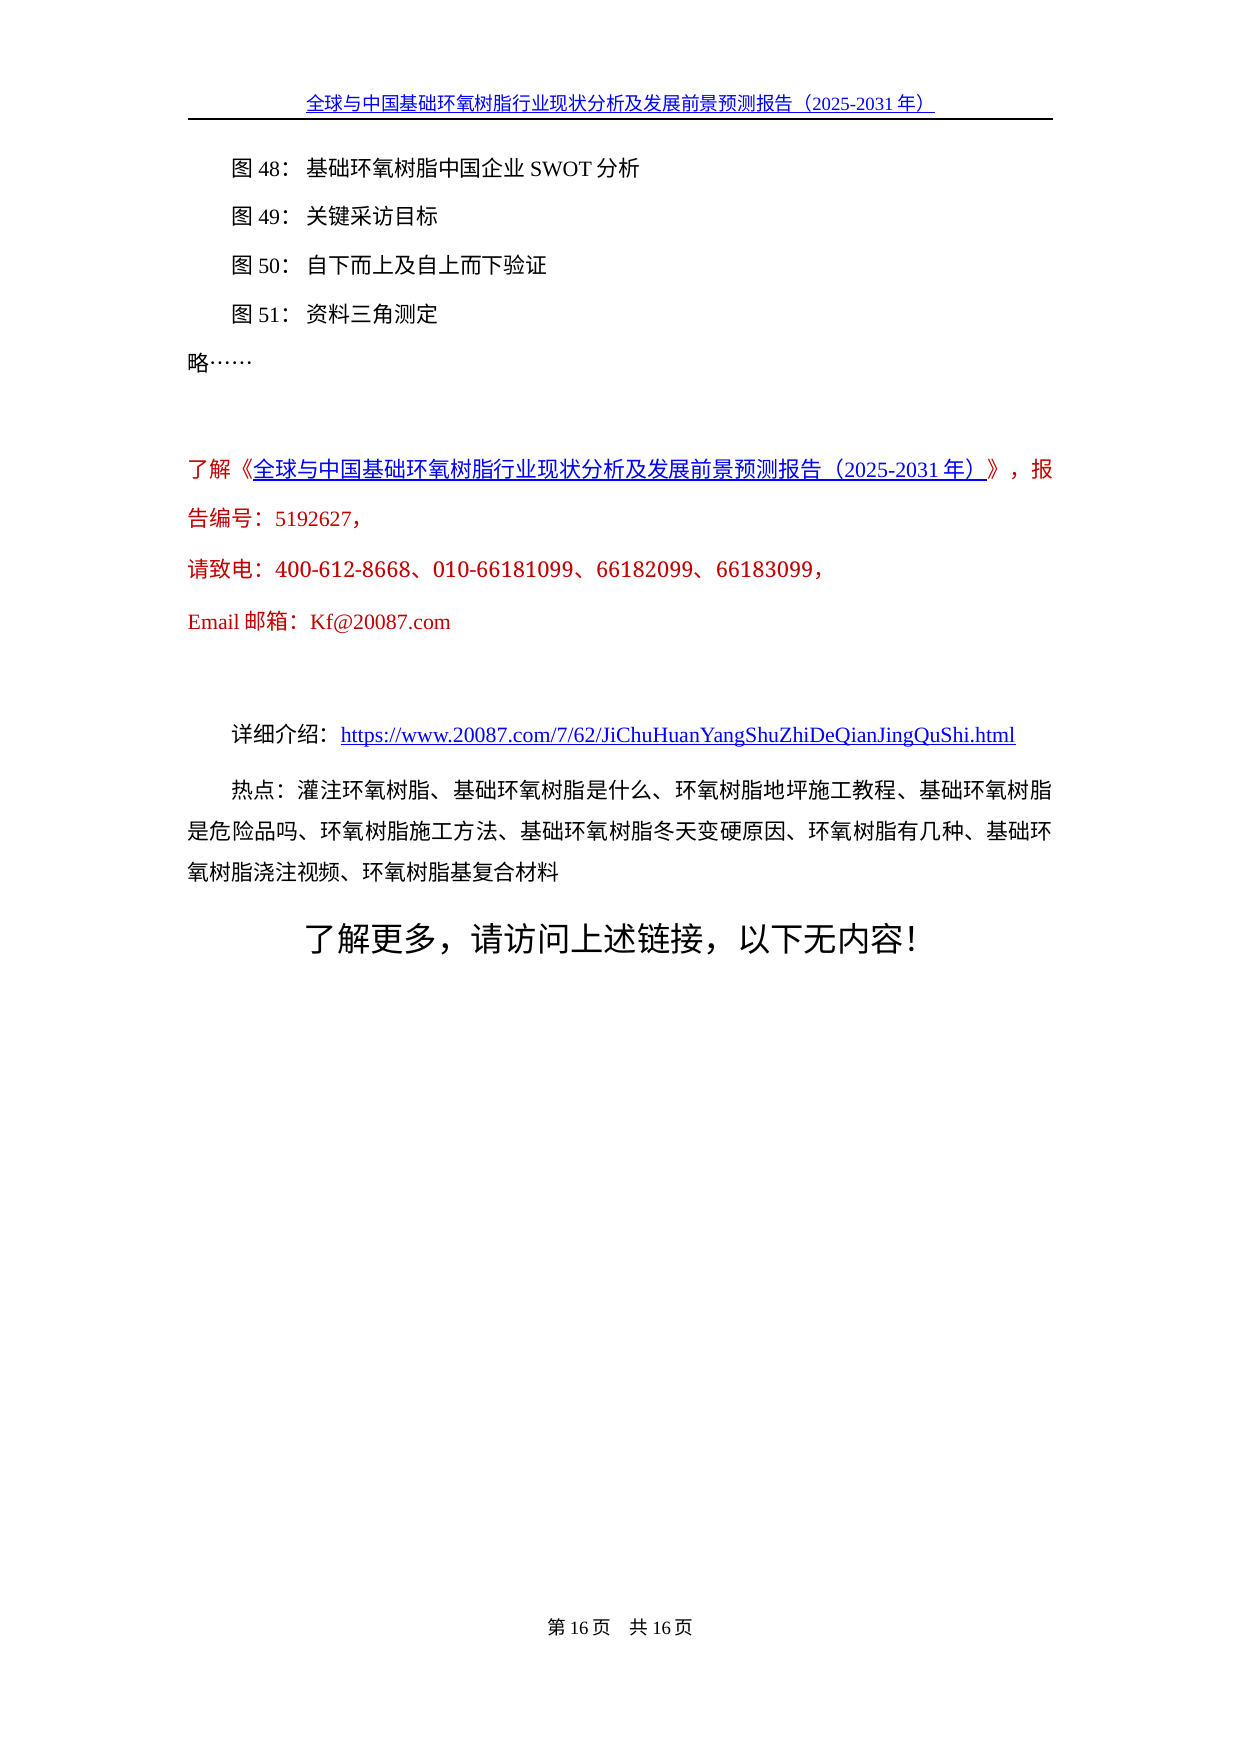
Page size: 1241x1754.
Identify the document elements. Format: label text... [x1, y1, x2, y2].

text 请致电：400-612-8668、010-66181099、66182099、66183099， [187, 552, 1053, 584]
text 热点：灌注环氧树脂、基础环氧树脂是什么、环氧树脂地坪施工教程、基础环氧树脂是危险品吗、环氧树脂施工方法、基础环氧树脂冬天变硬原因、环氧树脂有几种、基础环氧树脂浇注视频、环氧树脂基复合材料 [187, 773, 1053, 887]
title 了解更多，请访问上述链接，以下无内容！ [187, 904, 1053, 969]
text Email邮箱：Kf@20087.com [187, 603, 1053, 636]
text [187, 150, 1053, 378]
text 了解《全球与中国基础环氧树脂行业现状分析及发展前景预测报告（2025-2031年）》，报告编号：5192627， [187, 452, 1053, 533]
text 详细介绍：https://www.20087.com/7/62/JiChuHuanYangShuZhiDeQianJingQuShi.html [187, 716, 1053, 749]
